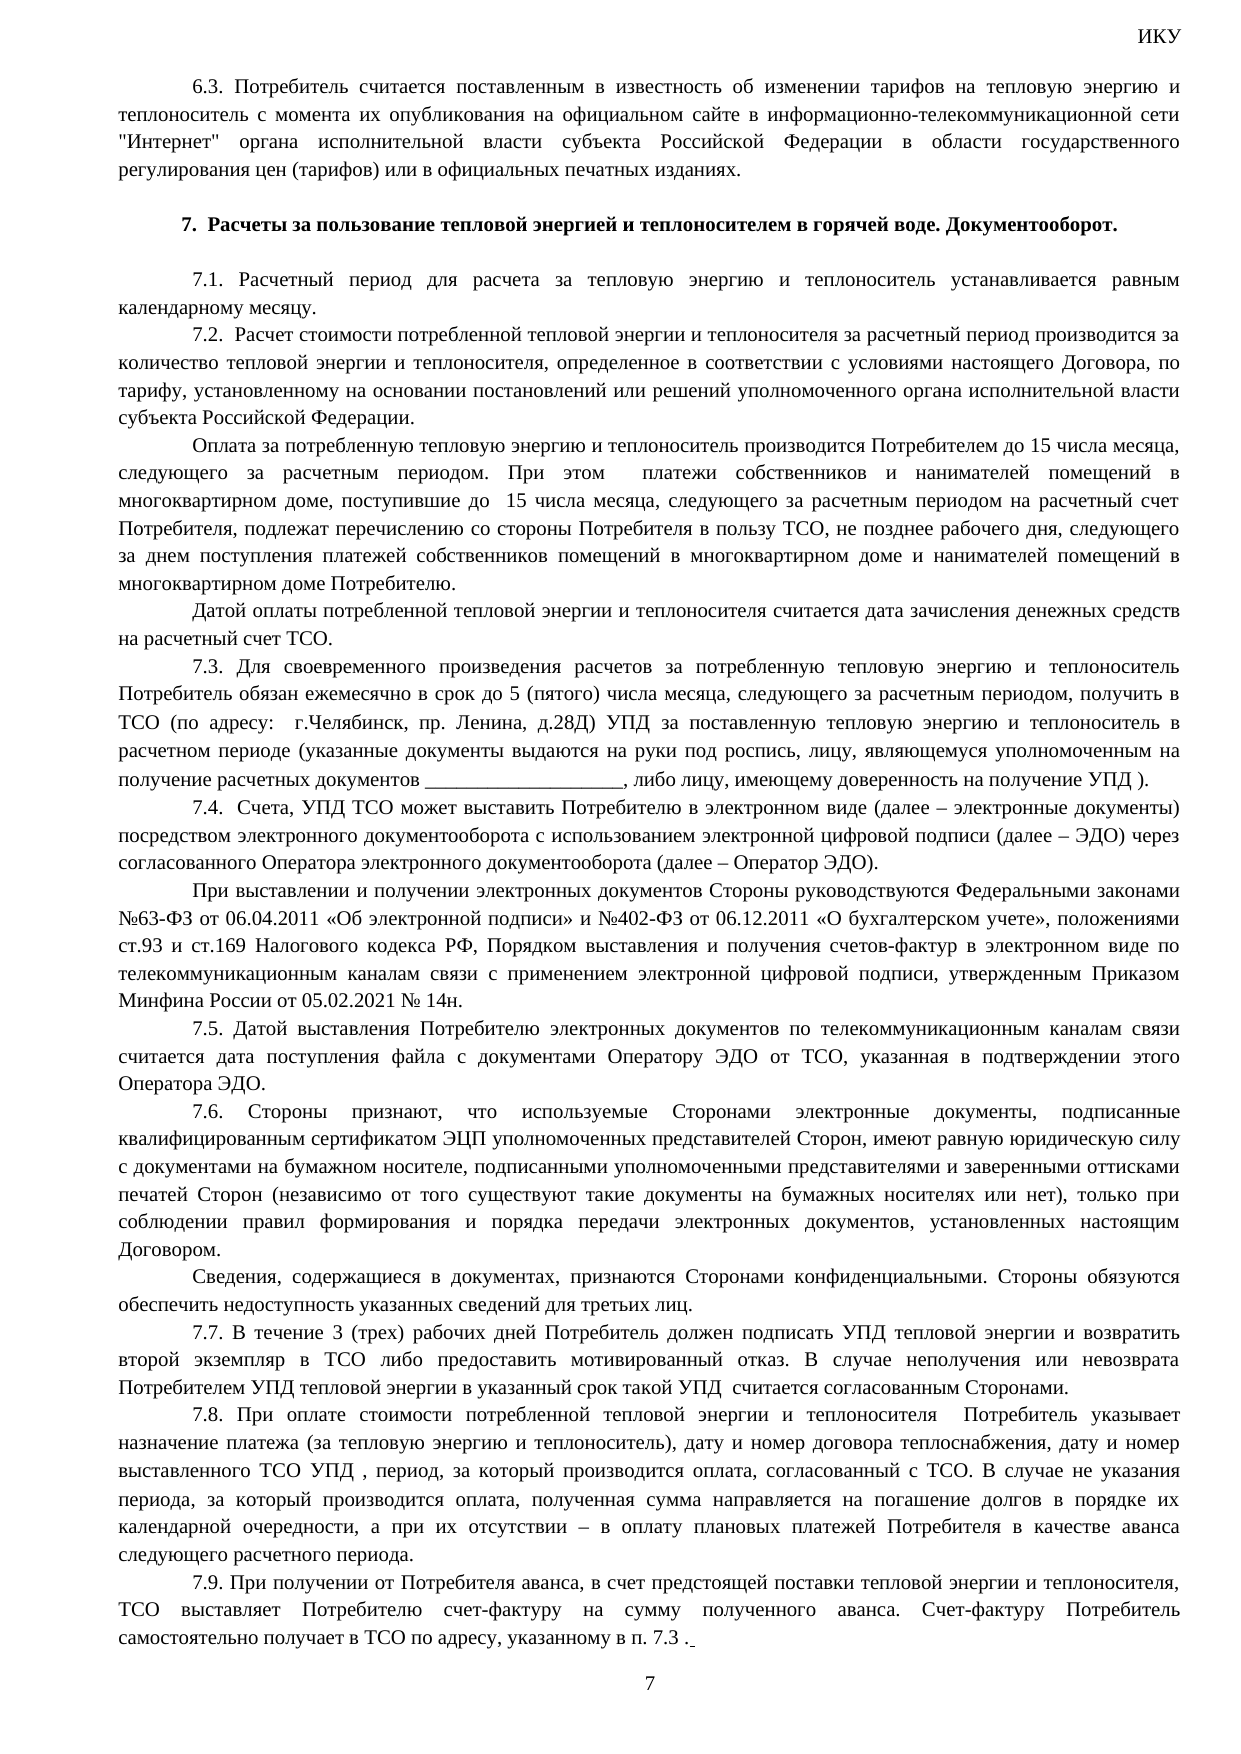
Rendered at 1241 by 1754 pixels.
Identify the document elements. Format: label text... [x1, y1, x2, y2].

text 7.9. При получении от Потребителя аванса, в счет предстоящей поставки тепловой энергии и теплоносителя, ТСО выставляет Потребителю счет-фактуру на сумму полученного аванса. Счет-фактуру Потребитель самостоятельно получает в ТСО по адресу, указанному в п. 7.3 . [118, 1570, 1181, 1649]
text 7.6. Стороны признают, что используемые Сторонами электронные документы, подписанные квалифицированным сертификатом ЭЦП уполномоченных представителей Сторон, имеют равную юридическую силу с документами на бумажном носителе, подписанными уполномоченными представителями и заверенными оттисками печатей Сторон (независимо от того существуют такие документы на бумажных носителях или нет), только при соблюдении правил формирования и порядка передачи электронных документов, установленных настоящим Договором. [118, 1099, 1181, 1261]
text Оплата за потребленную тепловую энергию и теплоноситель производится Потребителем до 15 числа месяца, следующего за расчетным периодом. При этом платежи собственников и нанимателей помещений в многоквартирном доме, поступившие до 15 числа месяца, следующего за расчетным периодом на расчетный счет Потребителя, подлежат перечислению со стороны Потребителя в пользу ТСО, не позднее рабочего дня, следующего за днем поступления платежей собственников помещений в многоквартирном доме и нанимателей помещений в многоквартирном доме Потребителю. [118, 433, 1181, 595]
text 7.5. Датой выставления Потребителю электронных документов по телекоммуникационным каналам связи считается дата поступления файла с документами Оператору ЭДО от ТСО, указанная в подтверждении этого Оператора ЭДО. [118, 1016, 1181, 1095]
text 7.1. Расчетный период для расчета за тепловую энергию и теплоноситель устанавливается равным календарному месяцу. [118, 267, 1181, 319]
text При выставлении и получении электронных документов Стороны руководствуются Федеральными законами №63-ФЗ от 06.04.2011 «Об электронной подписи» и №402-ФЗ от 06.12.2011 «О бухгалтерском учете», положениями ст.93 и ст.169 Налогового кодекса РФ, Порядком выставления и получения счетов-фактур в электронном виде по телекоммуникационным каналам связи с применением электронной цифровой подписи, утвержденным Приказом Минфина России от 05.02.2021 № 14н. [118, 878, 1181, 1012]
text 7.8. При оплате стоимости потребленной тепловой энергии и теплоносителя Потребитель указывает назначение платежа (за тепловую энергию и теплоноситель), дату и номер договора теплоснабжения, дату и номер выставленного ТСО УПД , период, за который производится оплата, согласованный с ТСО. В случае не указания периода, за который производится оплата, полученная сумма направляется на погашение долгов в порядке их календарной очередности, а при их отсутствии – в оплату плановых платежей Потребителя в качестве аванса следующего расчетного периода. [118, 1402, 1181, 1566]
text 7.2. Расчет стоимости потребленной тепловой энергии и теплоносителя за расчетный период производится за количество тепловой энергии и теплоносителя, определенное в соответствии с условиями настоящего Договора, по тарифу, установленному на основании постановлений или решений уполномоченного органа исполнительной власти субъекта Российской Федерации. [118, 322, 1181, 429]
text Сведения, содержащиеся в документах, признаются Сторонами конфиденциальными. Стороны обязуются обеспечить недоступность указанных сведений для третьих лиц. [118, 1264, 1181, 1316]
text Датой оплаты потребленной тепловой энергии и теплоносителя считается дата зачисления денежных средств на расчетный счет ТСО. [118, 598, 1181, 650]
text 7.7. В течение 3 (трех) рабочих дней Потребитель должен подписать УПД тепловой энергии и возвратить второй экземпляр в ТСО либо предоставить мотивированный отказ. В случае неполучения или невозврата Потребителем УПД тепловой энергии в указанный срок такой УПД считается согласованным Сторонами. [118, 1319, 1181, 1399]
text 6.3. Потребитель считается поставленным в известность об изменении тарифов на тепловую энергию и теплоноситель с момента их опубликования на официальном сайте в информационно-телекоммуникационной сети "Интернет" органа исполнительной власти субъекта Российской Федерации в области государственного регулирования цен (тарифов) или в официальных печатных изданиях. [118, 74, 1181, 181]
text 7. Расчеты за пользование тепловой энергией и теплоносителем в горячей воде. Документооборот. [118, 212, 1181, 236]
text 7.4. Счета, УПД ТСО может выставить Потребителю в электронном виде (далее – электронные документы) посредством электронного документооборота с использованием электронной цифровой подписи (далее – ЭДО) через согласованного Оператора электронного документооборота (далее – Оператор ЭДО). [118, 795, 1181, 874]
text 7.3. Для своевременного произведения расчетов за потребленную тепловую энергию и теплоноситель Потребитель обязан ежемесячно в срок до 5 (пятого) числа месяца, следующего за расчетным периодом, получить в ТСО (по адресу: г.Челябинск, пр. Ленина, д.28Д) УПД за поставленную тепловую энергию и теплоноситель в расчетном периоде (указанные документы выдаются на руки под роспись, лицу, являющемуся уполномоченным на получение расчетных документов ___________________, либо лицу, имеющему доверенность на получение УПД ). [118, 653, 1181, 791]
